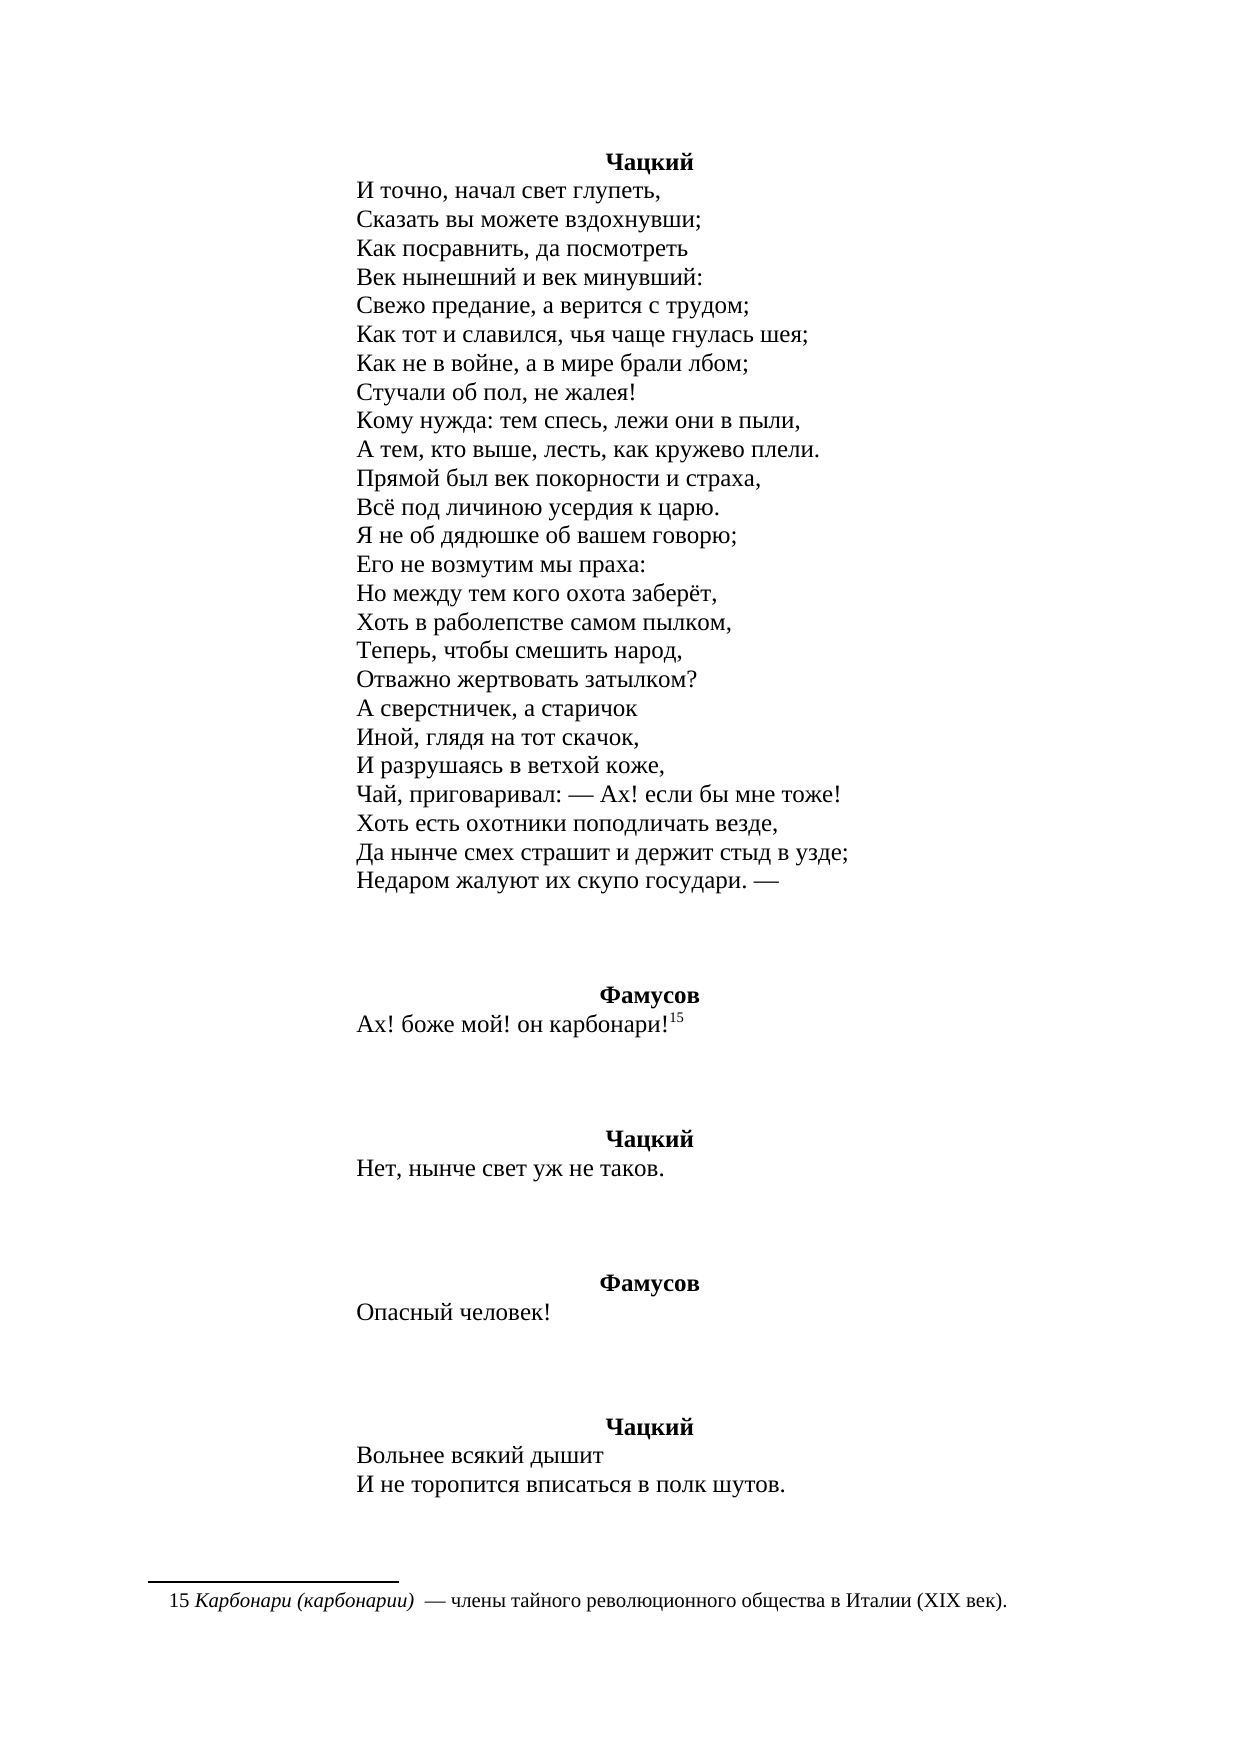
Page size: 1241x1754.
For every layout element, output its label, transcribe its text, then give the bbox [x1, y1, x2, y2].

text Стучали об пол, не жалея! [356, 377, 1089, 406]
text Как не в войне, а в мире брали лбом; [356, 348, 1089, 377]
text А тем, кто выше, лесть, как кружево плели. [356, 434, 1089, 463]
text Ах! боже мой! он карбонари! [356, 1009, 1089, 1038]
text Его не возмутим мы праха: [356, 549, 1089, 578]
text И не торопится вписаться в полк шутов. [356, 1469, 1089, 1498]
text Теперь, чтобы смешить народ, [356, 636, 1089, 664]
text Недаром жалуют их скупо государи. — [356, 866, 1089, 894]
text Всё под личиною усердия к царю. [356, 492, 1089, 521]
subtitle Чацкий [148, 1124, 1152, 1153]
text А сверстничек, а старичок [356, 693, 1089, 722]
text Хоть есть охотники поподличать везде, [356, 808, 1089, 837]
text Чай, приговаривал: — Ах! если бы мне тоже! [356, 779, 1089, 808]
text Да нынче смех страшит и держит стыд в узде; [356, 837, 1089, 866]
text Сказать вы можете вздохнувши; [356, 204, 1089, 233]
text Кому нужда: тем спесь, лежи они в пыли, [356, 406, 1089, 434]
subtitle Чацкий [148, 1412, 1152, 1441]
text Свежо предание, а верится с трудом; [356, 291, 1089, 319]
text Отважно жертвовать затылком? [356, 664, 1089, 693]
text Прямой был век покорности и страха, [356, 463, 1089, 492]
text Век нынешний и век минувший: [356, 262, 1089, 291]
text Я не об дядюшке об вашем говорю; [356, 521, 1089, 549]
text Как посравнить, да посмотреть [356, 233, 1089, 262]
text Нет, нынче свет уж не таков. [356, 1153, 1089, 1182]
subtitle Чацкий [148, 147, 1152, 176]
text Но между тем кого охота заберёт, [356, 578, 1089, 607]
text Иной, глядя на тот скачок, [356, 722, 1089, 751]
text Опасный человек! [356, 1297, 1089, 1326]
text Как тот и славился, чья чаще гнулась шея; [356, 319, 1089, 348]
text И разрушаясь в ветхой коже, [356, 751, 1089, 779]
text И точно, начал свет глупеть, [356, 176, 1089, 204]
text Вольнее всякий дышит [356, 1441, 1089, 1469]
subtitle Фамусов [148, 1268, 1152, 1297]
text Хоть в раболепстве самом пылком, [356, 607, 1089, 636]
subtitle Фамусов [148, 981, 1152, 1009]
